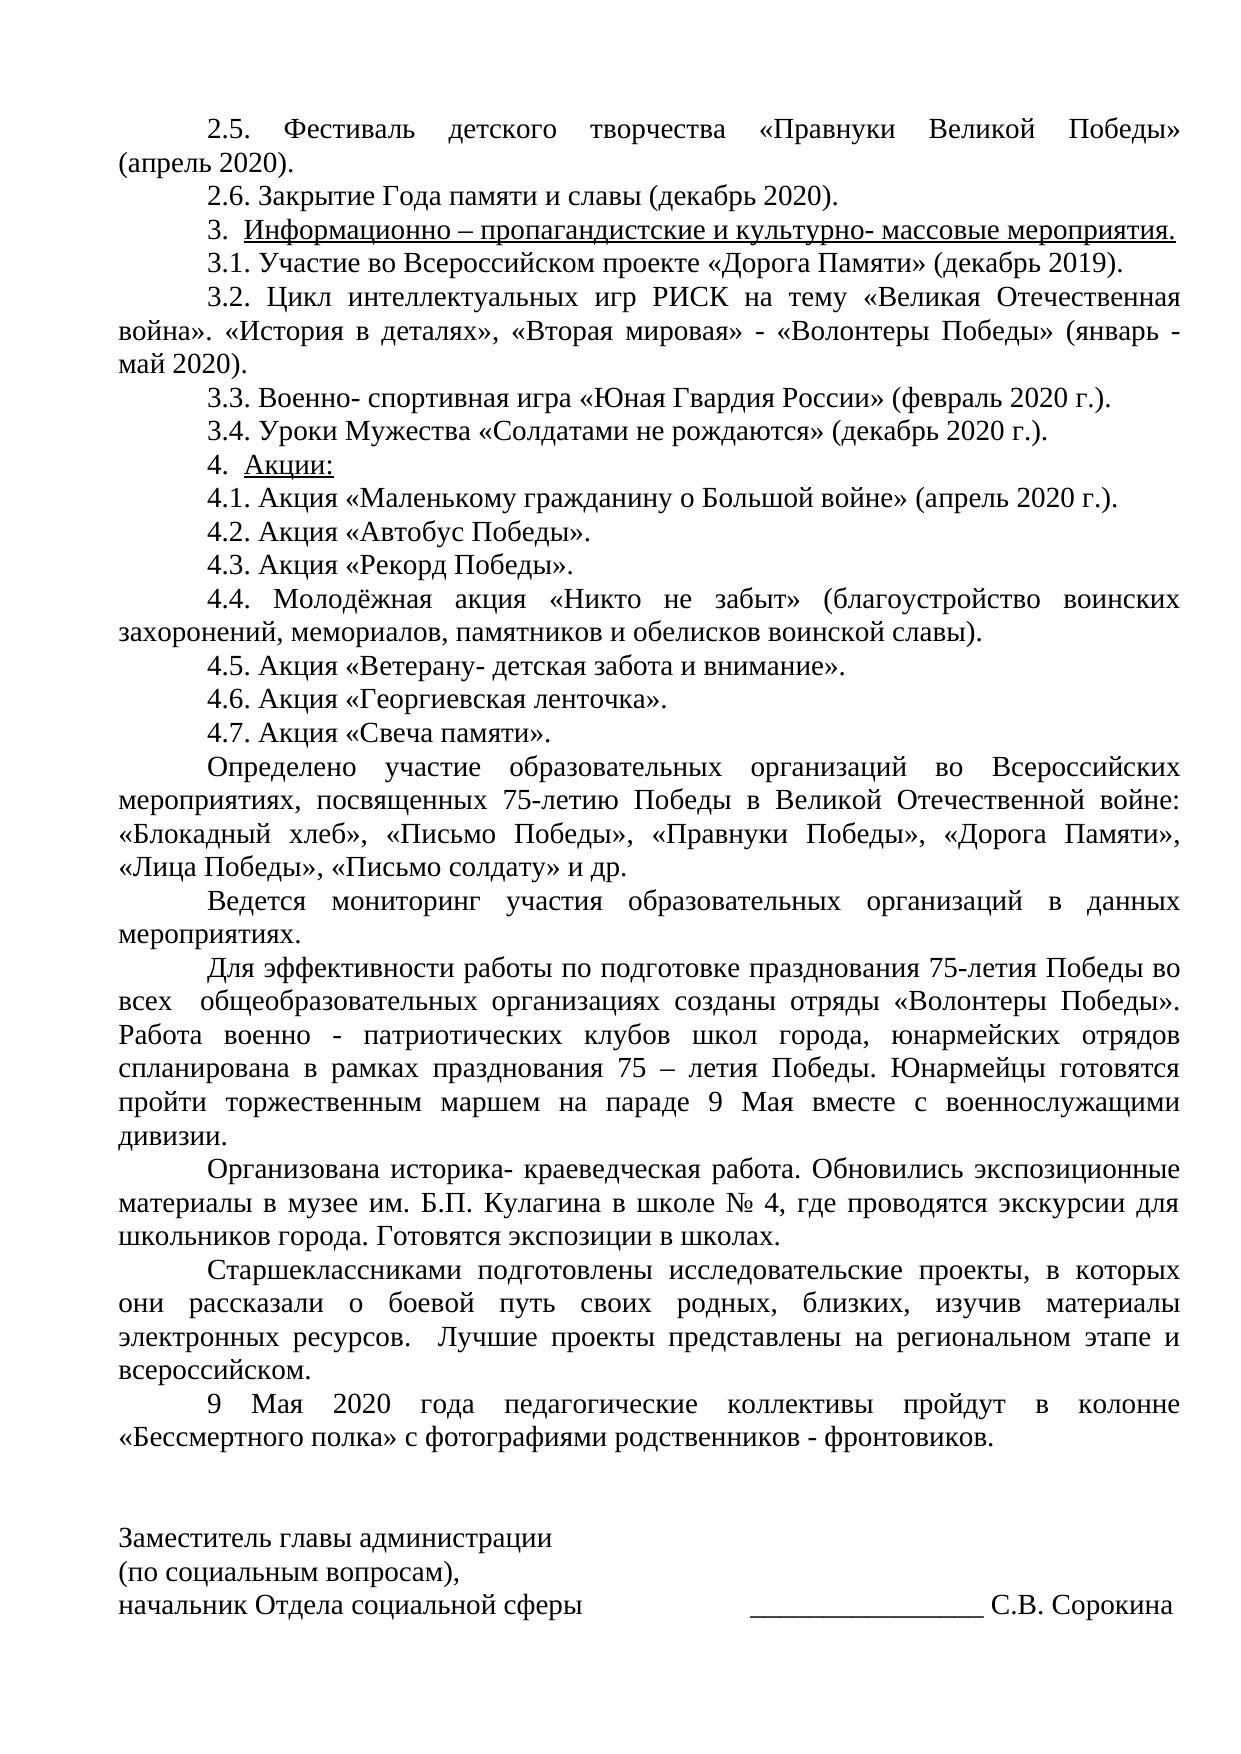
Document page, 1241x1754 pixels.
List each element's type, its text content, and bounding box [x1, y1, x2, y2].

text 4. Акции: [118, 447, 1181, 480]
text Организована историка- краеведческая работа. Обновились экспозиционные материалы в музее им. Б.П. Кулагина в школе № 4, где проводятся экскурсии для школьников города. Готовятся экспозиции в школах. [118, 1151, 1181, 1252]
text Для эффективности работы по подготовке празднования 75-летия Победы во всех общеобразовательных организациях созданы отряды «Волонтеры Победы». Работа военно - патриотических клубов школ города, юнармейских отрядов спланирована в рамках празднования 75 – летия Победы. Юнармейцы готовятся пройти торжественным маршем на параде 9 Мая вместе с военнослужащими дивизии. [118, 950, 1181, 1151]
text 4.4. Молодёжная акция «Никто не забыт» (благоустройство воинских захоронений, мемориалов, памятников и обелисков воинской славы). [118, 581, 1181, 648]
text 4.2. Акция «Автобус Победы». [118, 514, 1181, 547]
text 3.3. Военно- спортивная игра «Юная Гвардия России» (февраль 2020 г.). [118, 380, 1181, 413]
text 4.3. Акция «Рекорд Победы». [118, 547, 1181, 581]
text 9 Мая 2020 года педагогические коллективы пройдут в колонне «Бессмертного полка» с фотографиями родственников - фронтовиков. [118, 1386, 1181, 1453]
text 3.1. Участие во Всероссийском проекте «Дорога Памяти» (декабрь 2019). [118, 246, 1181, 279]
text 4.5. Акция «Ветерану- детская забота и внимание». [118, 648, 1181, 682]
text 2.6. Закрытие Года памяти и славы (декабрь 2020). [118, 178, 1181, 212]
text 2.5. Фестиваль детского творчества «Правнуки Великой Победы» (апрель 2020). [118, 111, 1181, 178]
text 3.4. Уроки Мужества «Солдатами не рождаются» (декабрь 2020 г.). [118, 413, 1181, 447]
text начальник Отдела социальной сферы ________________ С.В. Сорокина [118, 1587, 1181, 1621]
text 4.1. Акция «Маленькому гражданину о Большой войне» (апрель 2020 г.). [118, 480, 1181, 514]
text Заместитель главы администрации [118, 1520, 1137, 1554]
text Старшеклассниками подготовлены исследовательские проекты, в которых они рассказали о боевой путь своих родных, близких, изучив материалы электронных ресурсов. Лучшие проекты представлены на региональном этапе и всероссийском. [118, 1252, 1181, 1386]
text 3. Информационно – пропагандистские и культурно- массовые мероприятия. [118, 212, 1181, 246]
text Определено участие образовательных организаций во Всероссийских мероприятиях, посвященных 75-летию Победы в Великой Отечественной войне: «Блокадный хлеб», «Письмо Победы», «Правнуки Победы», «Дорога Памяти», «Лица Победы», «Письмо солдату» и др. [118, 749, 1181, 883]
text Ведется мониторинг участия образовательных организаций в данных мероприятиях. [118, 883, 1181, 950]
text (по социальным вопросам), [118, 1554, 1137, 1587]
text 3.2. Цикл интеллектуальных игр РИСК на тему «Великая Отечественная война». «История в деталях», «Вторая мировая» - «Волонтеры Победы» (январь - май 2020). [118, 279, 1181, 380]
text 4.7. Акция «Свеча памяти». [118, 715, 1181, 749]
text 4.6. Акция «Георгиевская ленточка». [118, 682, 1181, 715]
